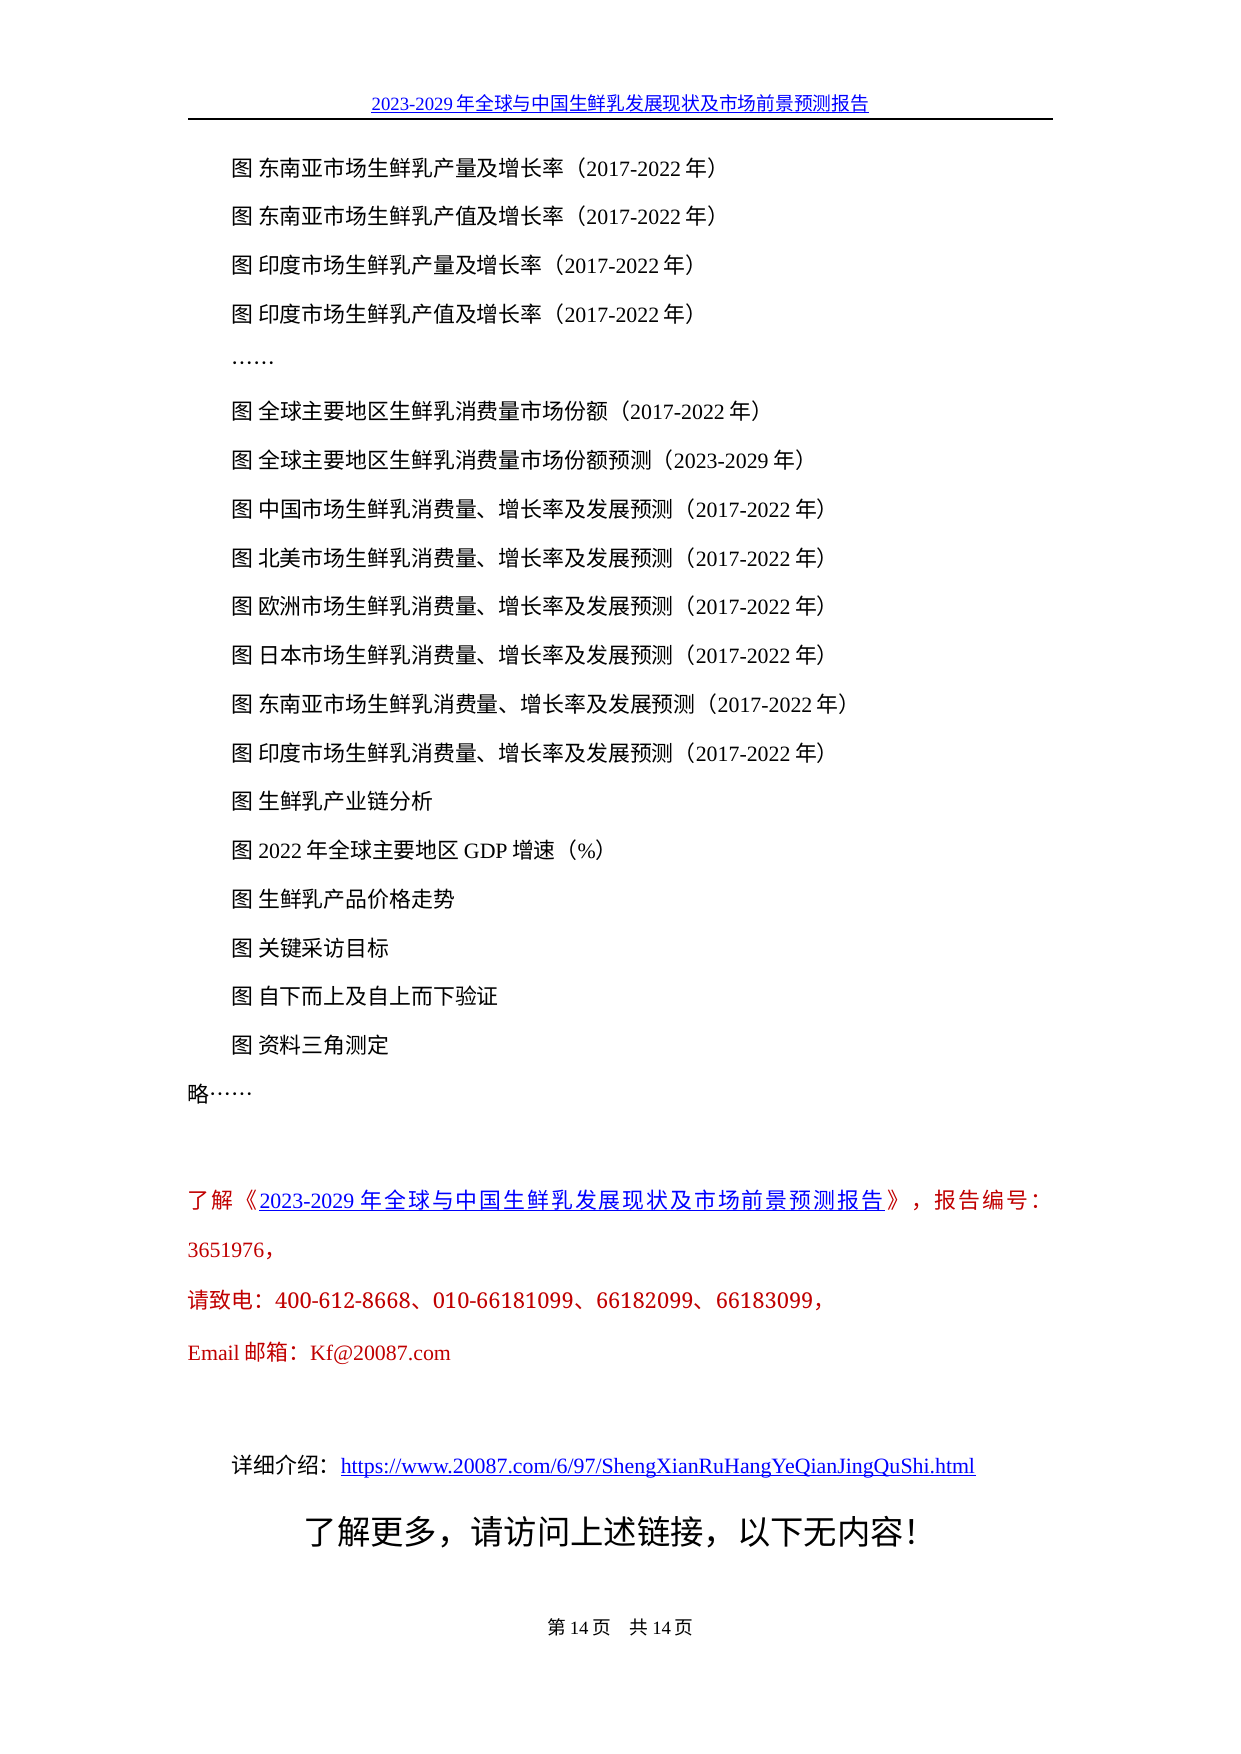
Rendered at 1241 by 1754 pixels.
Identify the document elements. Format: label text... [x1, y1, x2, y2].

text Email邮箱：Kf@20087.com [187, 1335, 1053, 1367]
text 了解《2023-2029年全球与中国生鲜乳发展现状及市场前景预测报告》，报告编号：3651976， [187, 1183, 1053, 1264]
text 请致电：400-612-8668、010-66181099、66182099、66183099， [187, 1283, 1053, 1316]
title 了解更多，请访问上述链接，以下无内容！ [187, 1498, 1053, 1563]
text 详细介绍：https://www.20087.com/6/97/ShengXianRuHangYeQianJingQuShi.html [187, 1448, 1053, 1480]
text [187, 150, 1053, 1109]
